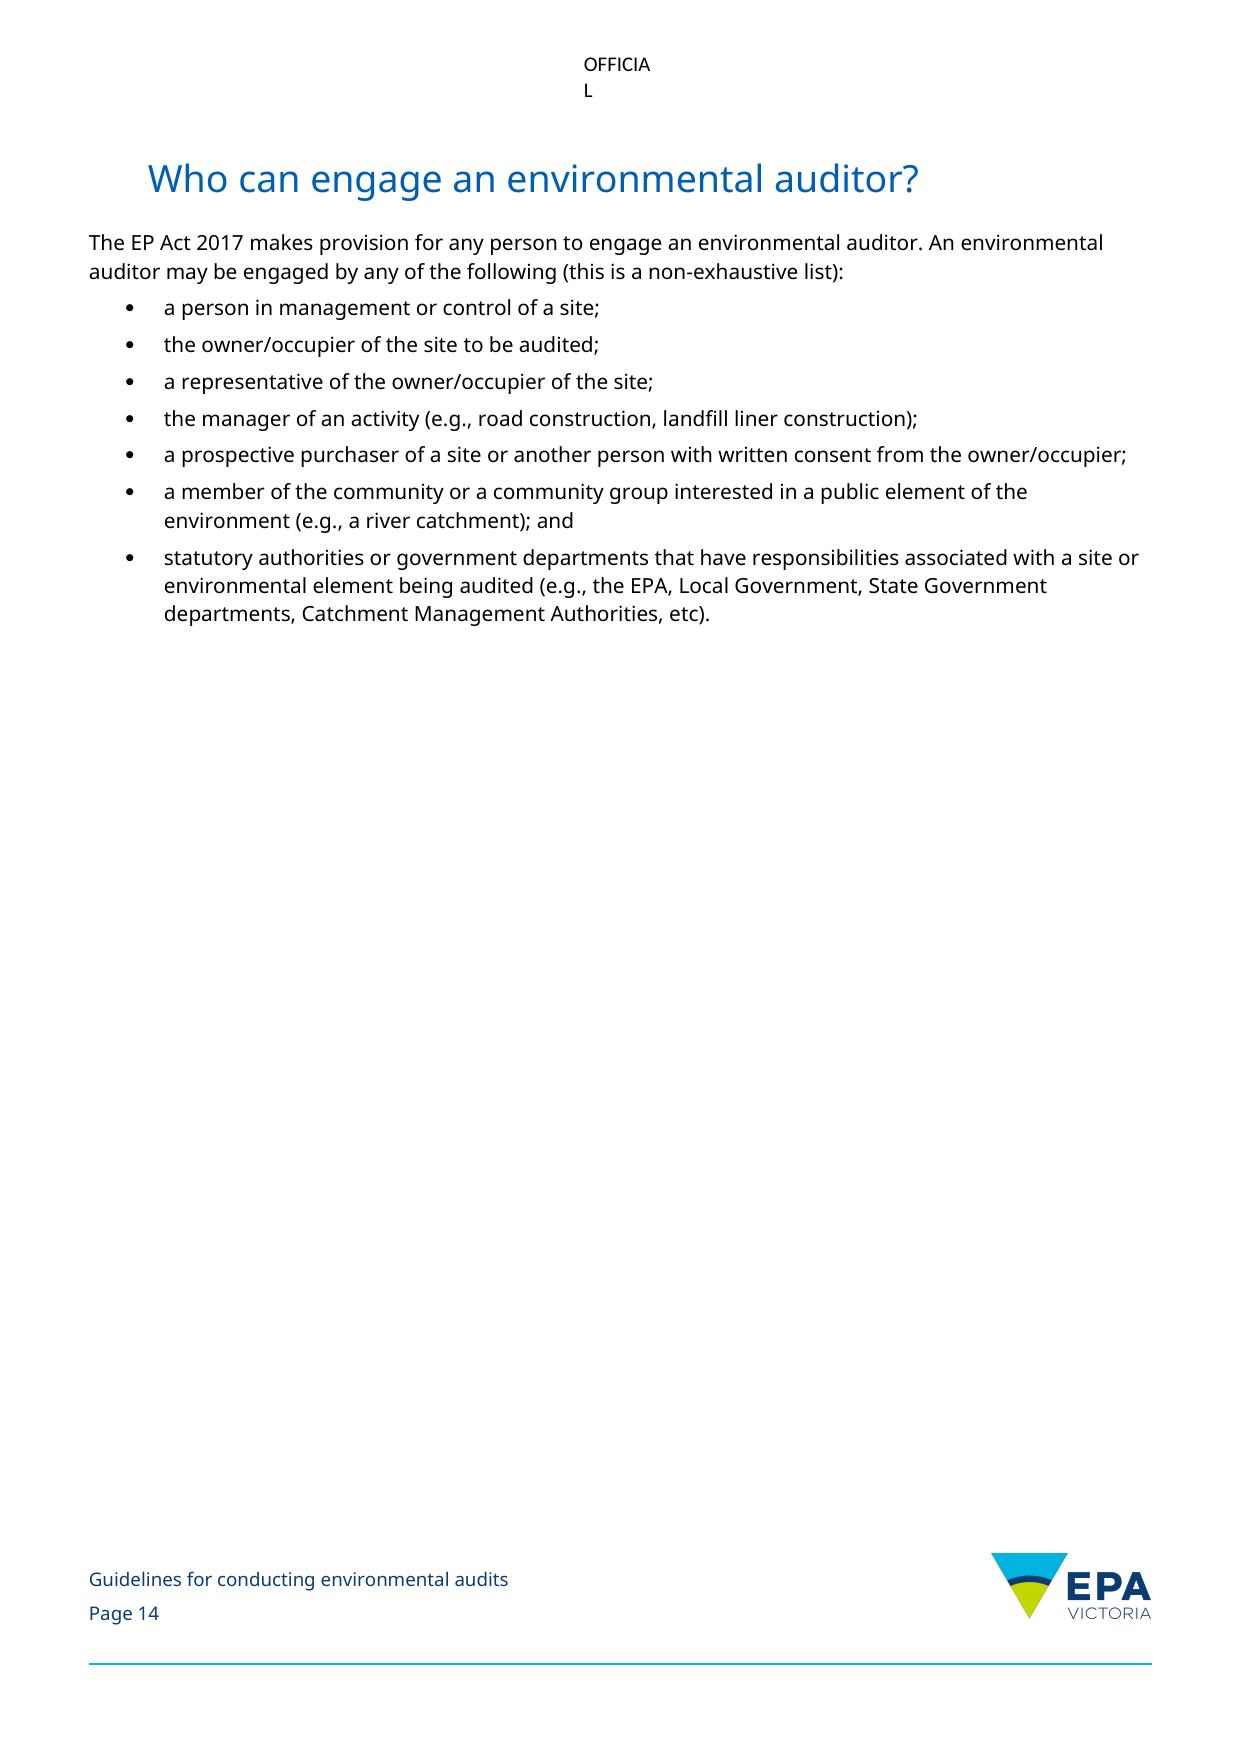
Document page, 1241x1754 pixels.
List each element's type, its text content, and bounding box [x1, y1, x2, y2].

text The EP Act 2017 makes provision for any person to engage an environmental auditor. An environmental auditor may be engaged by any of the following (this is a non-exhaustive list): [89, 228, 1152, 285]
list statutory authorities or government departments that have responsibilities associated with a site or environmental element being audited (e.g., the EPA, Local Government, State Government departments, Catchment Management Authorities, etc). [126, 543, 1152, 628]
list a representative of the owner/occupier of the site; [126, 367, 1152, 396]
list a prospective purchaser of a site or another person with written consent from the owner/occupier; [126, 441, 1152, 469]
picture [991, 1553, 1151, 1619]
subtitle Who can engage an environmental auditor? [89, 152, 1152, 203]
list a member of the community or a community group interested in a public element of the environment (e.g., a river catchment); and [126, 477, 1152, 534]
list the manager of an activity (e.g., road construction, landfill liner construction); [126, 404, 1152, 432]
list a person in management or control of a site; [126, 293, 1152, 322]
list the owner/occupier of the site to be audited; [126, 330, 1152, 359]
